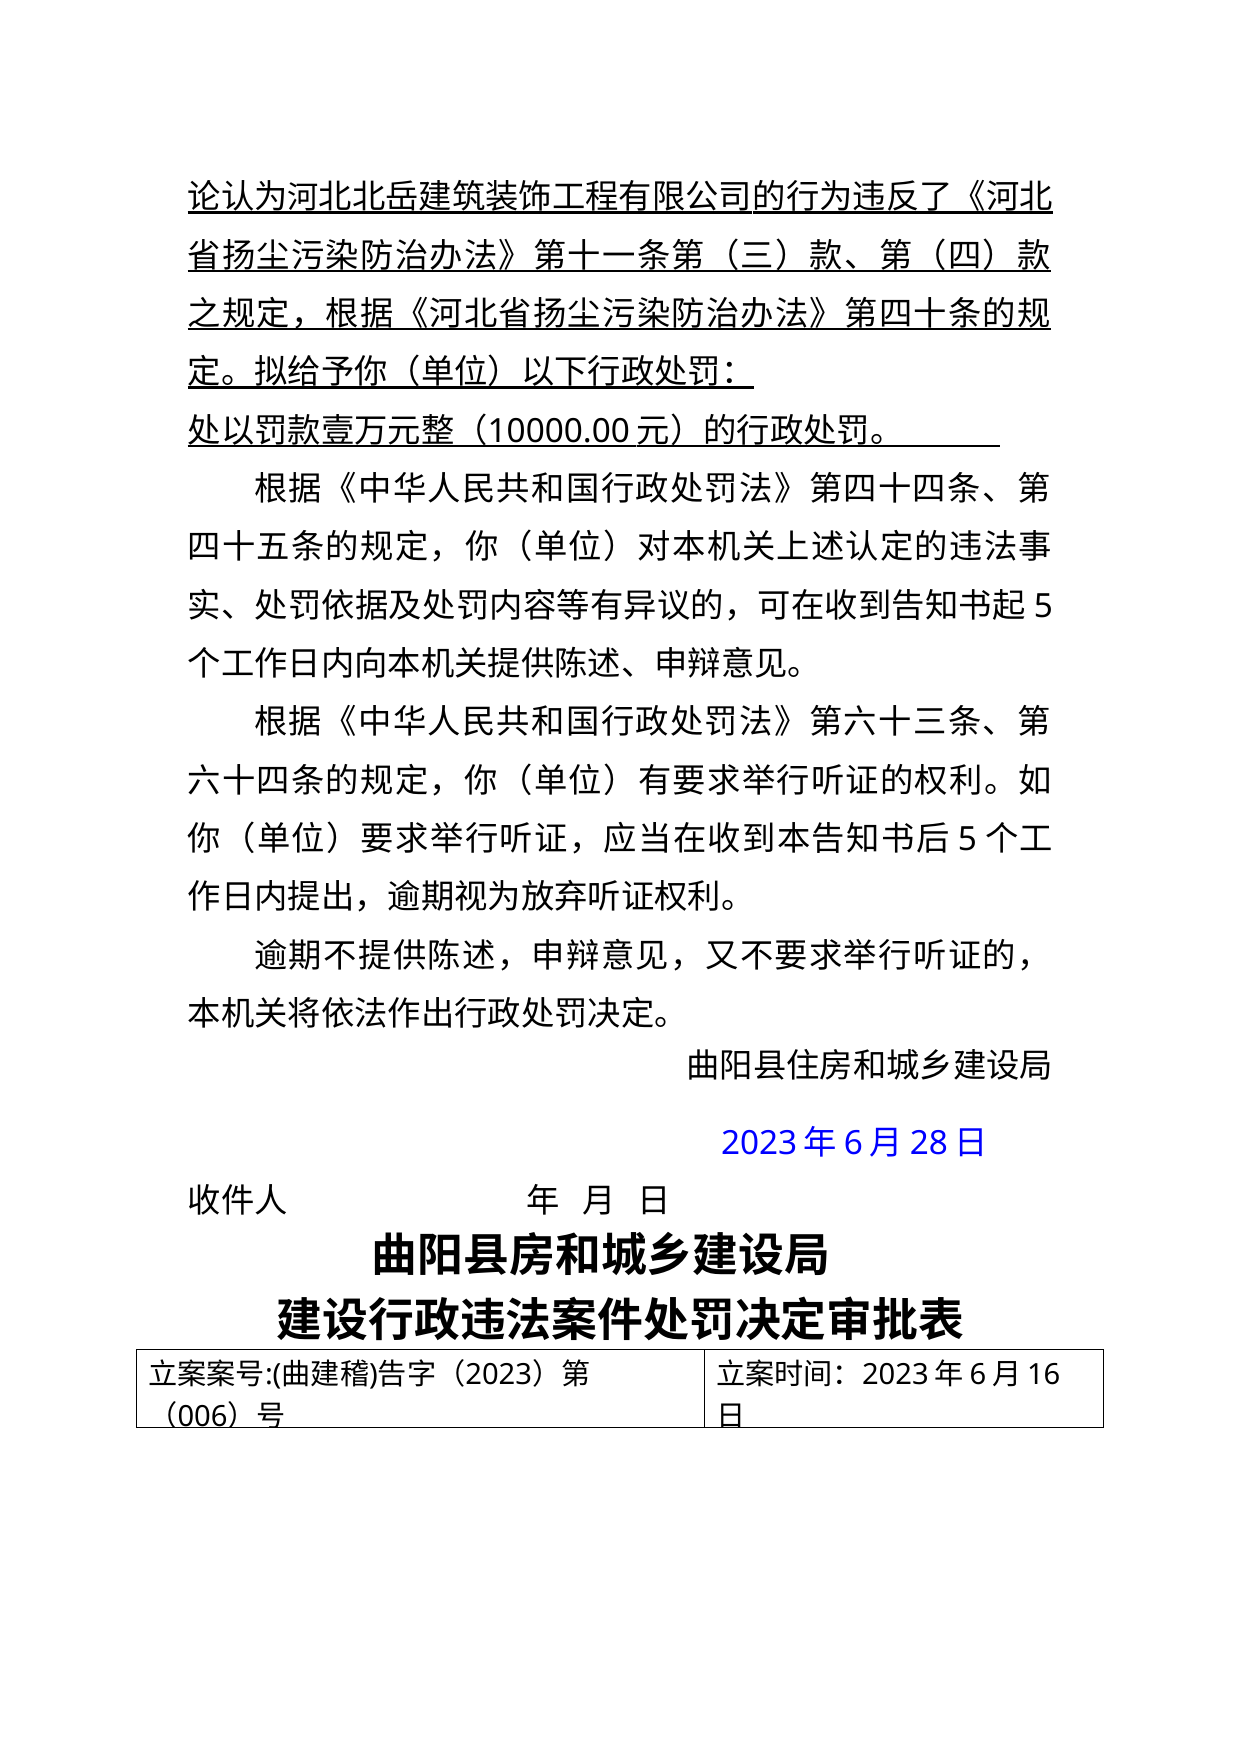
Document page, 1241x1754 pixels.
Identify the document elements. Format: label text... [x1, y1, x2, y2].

text 处以罚款壹万元整（10000.00元）的行政处罚。 [187, 395, 1053, 454]
text 收件人 年 月 日 [187, 1166, 1053, 1224]
text 建设行政违法案件处罚决定审批表 [187, 1283, 1053, 1349]
table_header 立案案号:(曲建稽)告字（2023）第（006）号 [137, 1350, 704, 1427]
text 根据《中华人民共和国行政处罚法》第四十四条、第四十五条的规定，你（单位）对本机关上述认定的违法事实、处罚依据及处罚内容等有异议的，可在收到告知书起5个工作日内向本机关提供陈述、申辩意见。 [187, 454, 1053, 687]
text 逾期不提供陈述，申辩意见，又不要求举行听证的，本机关将依法作出行政处罚决定。 [187, 920, 1053, 1037]
text 2023年6月28日 [187, 1108, 1053, 1166]
table_header 立案时间：2023年6月16日 [705, 1350, 1103, 1427]
text 曲阳县房和城乡建设局 [187, 1224, 1053, 1283]
text 曲阳县住房和城乡建设局 [187, 1037, 1053, 1087]
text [187, 162, 1053, 211]
text 根据《中华人民共和国行政处罚法》第六十三条、第六十四条的规定，你（单位）有要求举行听证的权利。如你（单位）要求举行听证，应当在收到本告知书后5个工作日内提出，逾期视为放弃听证权利。 [187, 687, 1053, 920]
